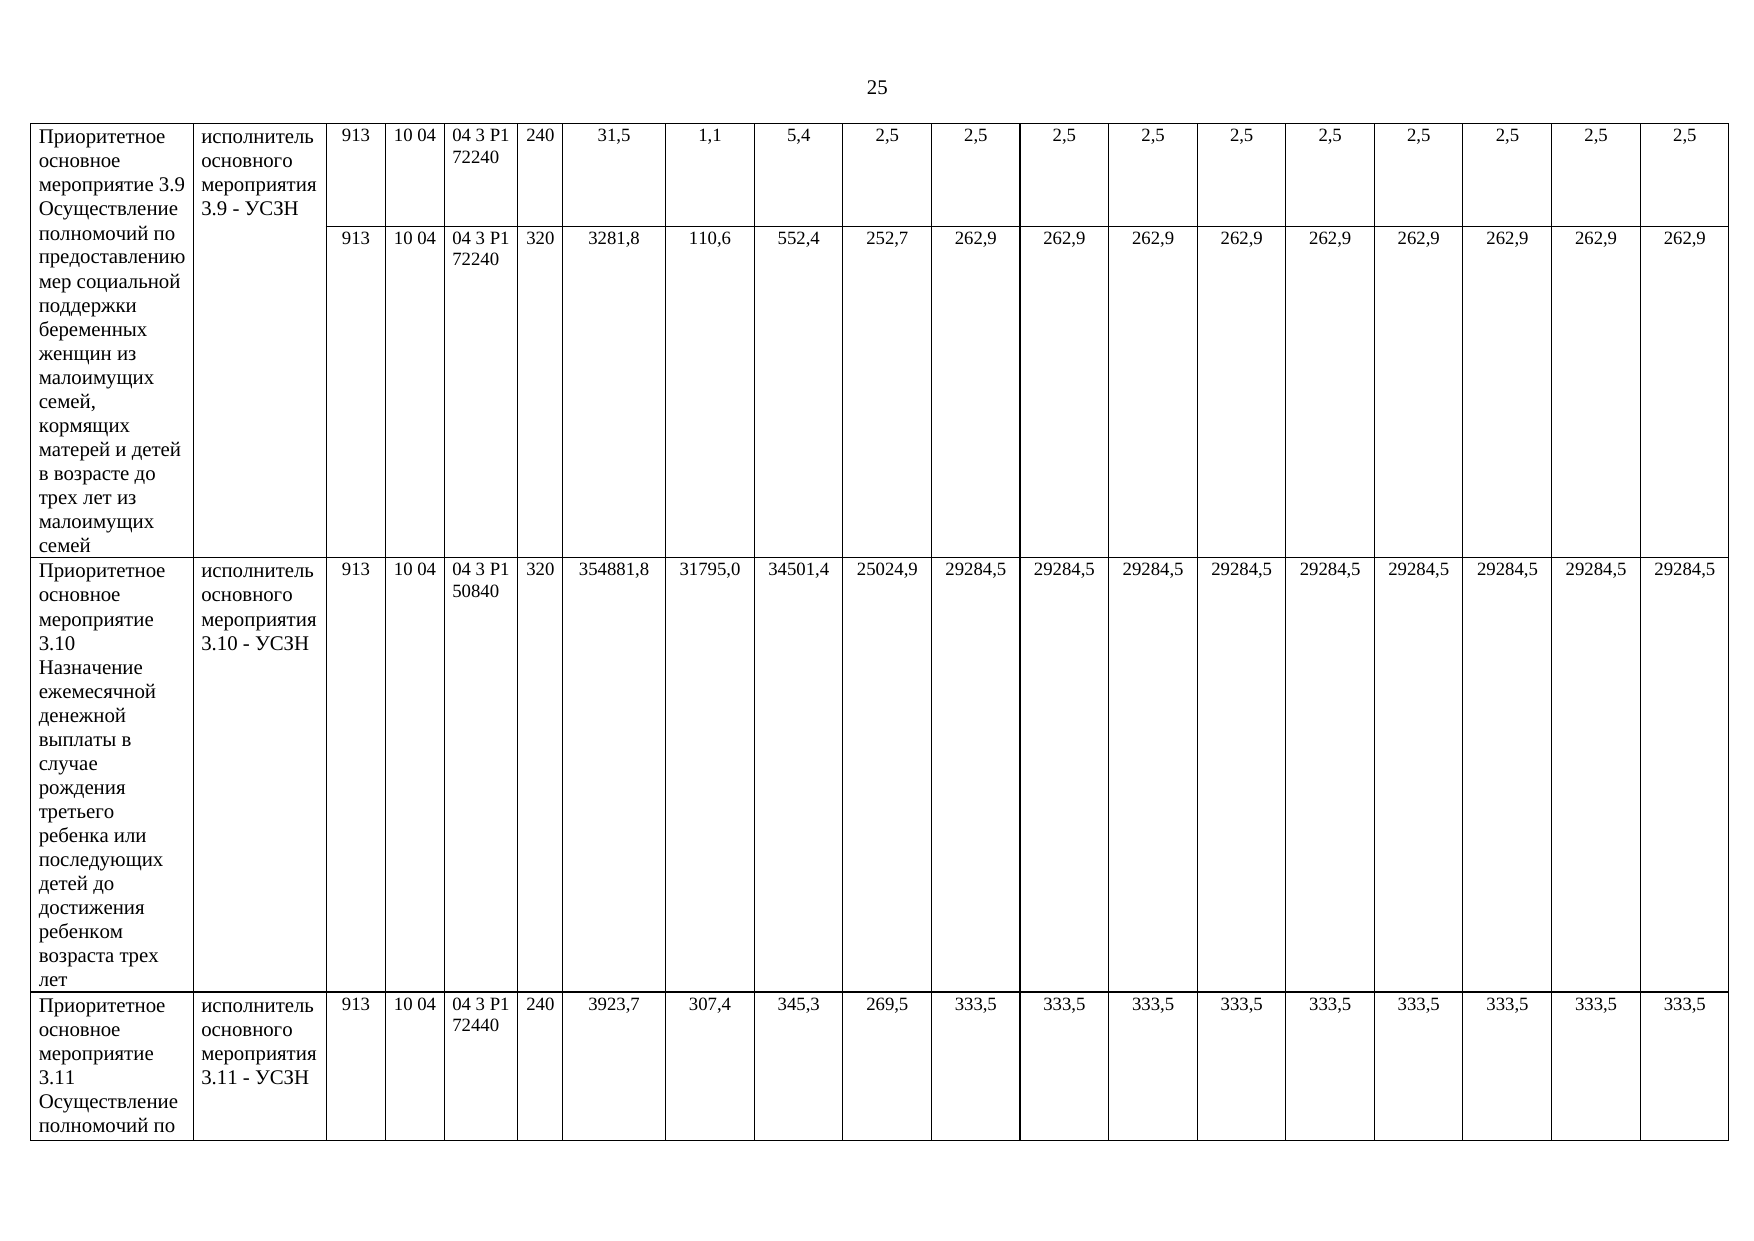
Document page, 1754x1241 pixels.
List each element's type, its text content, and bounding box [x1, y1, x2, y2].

table_cell 307,4 [666, 993, 754, 1140]
table_cell 552,4 [755, 227, 842, 557]
table_cell 1,1 [666, 124, 754, 226]
table_cell 333,5 [1021, 993, 1108, 1140]
table_cell 2,5 [1286, 124, 1374, 226]
table_cell 333,5 [1109, 993, 1197, 1140]
table_cell Приоритетное основное мероприятие 3.10 Назначение ежемесячной денежной выплаты в случае рождения третьего ребенка или последующих детей до достижения ребенком возраста трех лет [31, 558, 193, 991]
table_cell 29284,5 [1198, 558, 1285, 991]
table_cell 29284,5 [1286, 558, 1374, 991]
table_cell 913 [327, 993, 385, 1140]
table_cell исполнитель основного мероприятия 3.9 - УСЗН [194, 124, 326, 557]
table_cell 04 3 Р1 72440 [445, 993, 517, 1140]
table_cell 2,5 [1198, 124, 1285, 226]
table_cell 04 3 Р1 72240 [445, 227, 517, 557]
table_cell 10 04 [386, 993, 444, 1140]
table_cell 345,3 [755, 993, 842, 1140]
table_cell 262,9 [1463, 227, 1551, 557]
table_cell 333,5 [1375, 993, 1462, 1140]
table_cell 262,9 [1109, 227, 1197, 557]
table_cell 2,5 [843, 124, 931, 226]
table_cell 29284,5 [932, 558, 1019, 991]
table_cell 34501,4 [755, 558, 842, 991]
table_cell 10 04 [386, 227, 444, 557]
table_cell исполнитель основного мероприятия 3.10 - УСЗН [194, 558, 326, 991]
table_cell 252,7 [843, 227, 931, 557]
table_cell 29284,5 [1552, 558, 1640, 991]
table_cell 333,5 [932, 993, 1019, 1140]
table_cell Приоритетное основное мероприятие 3.9 Осуществление полномочий по предоставлению мер социальной поддержки беременных женщин из малоимущих семей, кормящих матерей и детей в возрасте до трех лет из малоимущих семей [31, 124, 193, 557]
table_cell 262,9 [1021, 227, 1108, 557]
table_cell 333,5 [1463, 993, 1551, 1140]
table_cell 29284,5 [1463, 558, 1551, 991]
table_cell 29284,5 [1375, 558, 1462, 991]
table_cell 2,5 [1641, 124, 1728, 226]
table_cell 333,5 [1286, 993, 1374, 1140]
table_cell 333,5 [1198, 993, 1285, 1140]
table_cell 10 04 [386, 124, 444, 226]
table_cell 31,5 [563, 124, 665, 226]
table_cell 262,9 [1641, 227, 1728, 557]
table_cell 262,9 [1552, 227, 1640, 557]
table_cell 913 [327, 124, 385, 226]
table_cell 262,9 [1286, 227, 1374, 557]
table_cell 913 [327, 558, 385, 991]
table_cell 262,9 [932, 227, 1019, 557]
table_cell 04 3 Р1 50840 [445, 558, 517, 991]
table_cell 29284,5 [1641, 558, 1728, 991]
table_cell 2,5 [1021, 124, 1108, 226]
table_cell 3923,7 [563, 993, 665, 1140]
table_cell 2,5 [1375, 124, 1462, 226]
table_cell 31795,0 [666, 558, 754, 991]
table_cell 2,5 [1552, 124, 1640, 226]
table_cell 3281,8 [563, 227, 665, 557]
table_cell 2,5 [932, 124, 1019, 226]
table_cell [31, 993, 193, 1140]
table_cell 269,5 [843, 993, 931, 1140]
table_cell 333,5 [1641, 993, 1728, 1140]
table_cell 04 3 Р1 72240 [445, 124, 517, 226]
table_cell 333,5 [1552, 993, 1640, 1140]
table_cell 320 [518, 558, 562, 991]
table_cell 110,6 [666, 227, 754, 557]
table_cell 262,9 [1375, 227, 1462, 557]
table_cell 10 04 [386, 558, 444, 991]
table_cell 5,4 [755, 124, 842, 226]
table_cell 29284,5 [1109, 558, 1197, 991]
table_cell 2,5 [1109, 124, 1197, 226]
table_cell 2,5 [1463, 124, 1551, 226]
table_cell 29284,5 [1021, 558, 1108, 991]
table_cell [194, 993, 326, 1140]
table_cell 25024,9 [843, 558, 931, 991]
table_cell 354881,8 [563, 558, 665, 991]
table_cell 262,9 [1198, 227, 1285, 557]
table_cell 240 [518, 993, 562, 1140]
table_cell 913 [327, 227, 385, 557]
table_cell 320 [518, 227, 562, 557]
table_cell 240 [518, 124, 562, 226]
